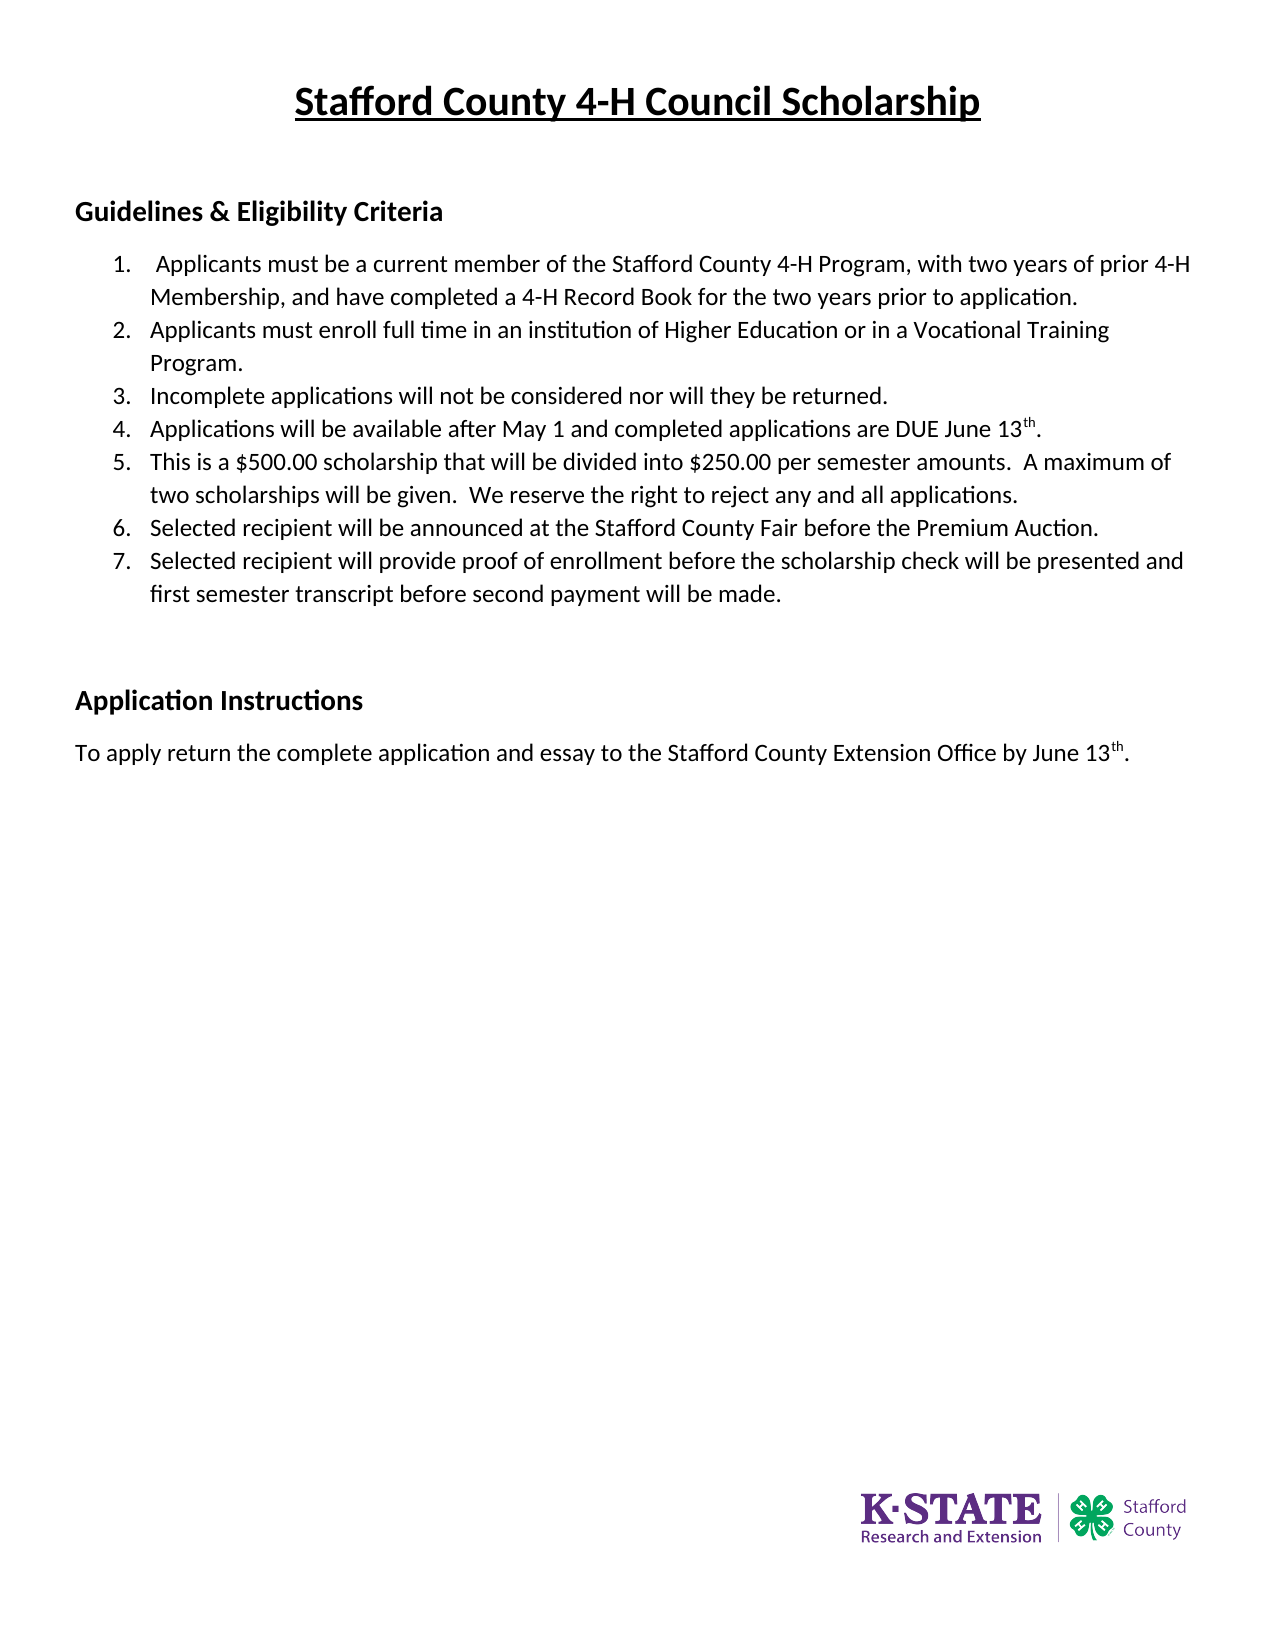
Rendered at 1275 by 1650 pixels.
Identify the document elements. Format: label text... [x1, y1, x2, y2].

list Selected recipient will be announced at the Stafford County Fair before the Premium Auction. [112, 512, 1200, 542]
text To apply return the complete application and essay to the Stafford County Extension Office by June 13th. [75, 737, 1200, 768]
list Applicants must be a current member of the Stafford County 4-H Program, with two years of prior 4-H Membership, and have completed a 4-H Record Book for the two years prior to application. [112, 248, 1200, 312]
text Stafford County 4-H Council Scholarship [75, 75, 1200, 126]
list Applicants must enroll full time in an institution of Higher Education or in a Vocational Training Program. [112, 314, 1200, 378]
text Guidelines & Eligibility Criteria [75, 193, 1200, 229]
list Incomplete applications will not be considered nor will they be returned. [112, 380, 1200, 411]
list Selected recipient will provide proof of enrollment before the scholarship check will be presented and first semester transcript before second payment will be made. [112, 545, 1200, 608]
text Application Instructions [75, 682, 1200, 718]
list Applications will be available after May 1 and completed applications are DUE June 13th. [112, 413, 1200, 444]
list This is a $500.00 scholarship that will be divided into $250.00 per semester amounts. A maximum of two scholarships will be given. We reserve the right to reject any and all applications. [112, 446, 1200, 509]
picture [857, 1460, 1200, 1575]
